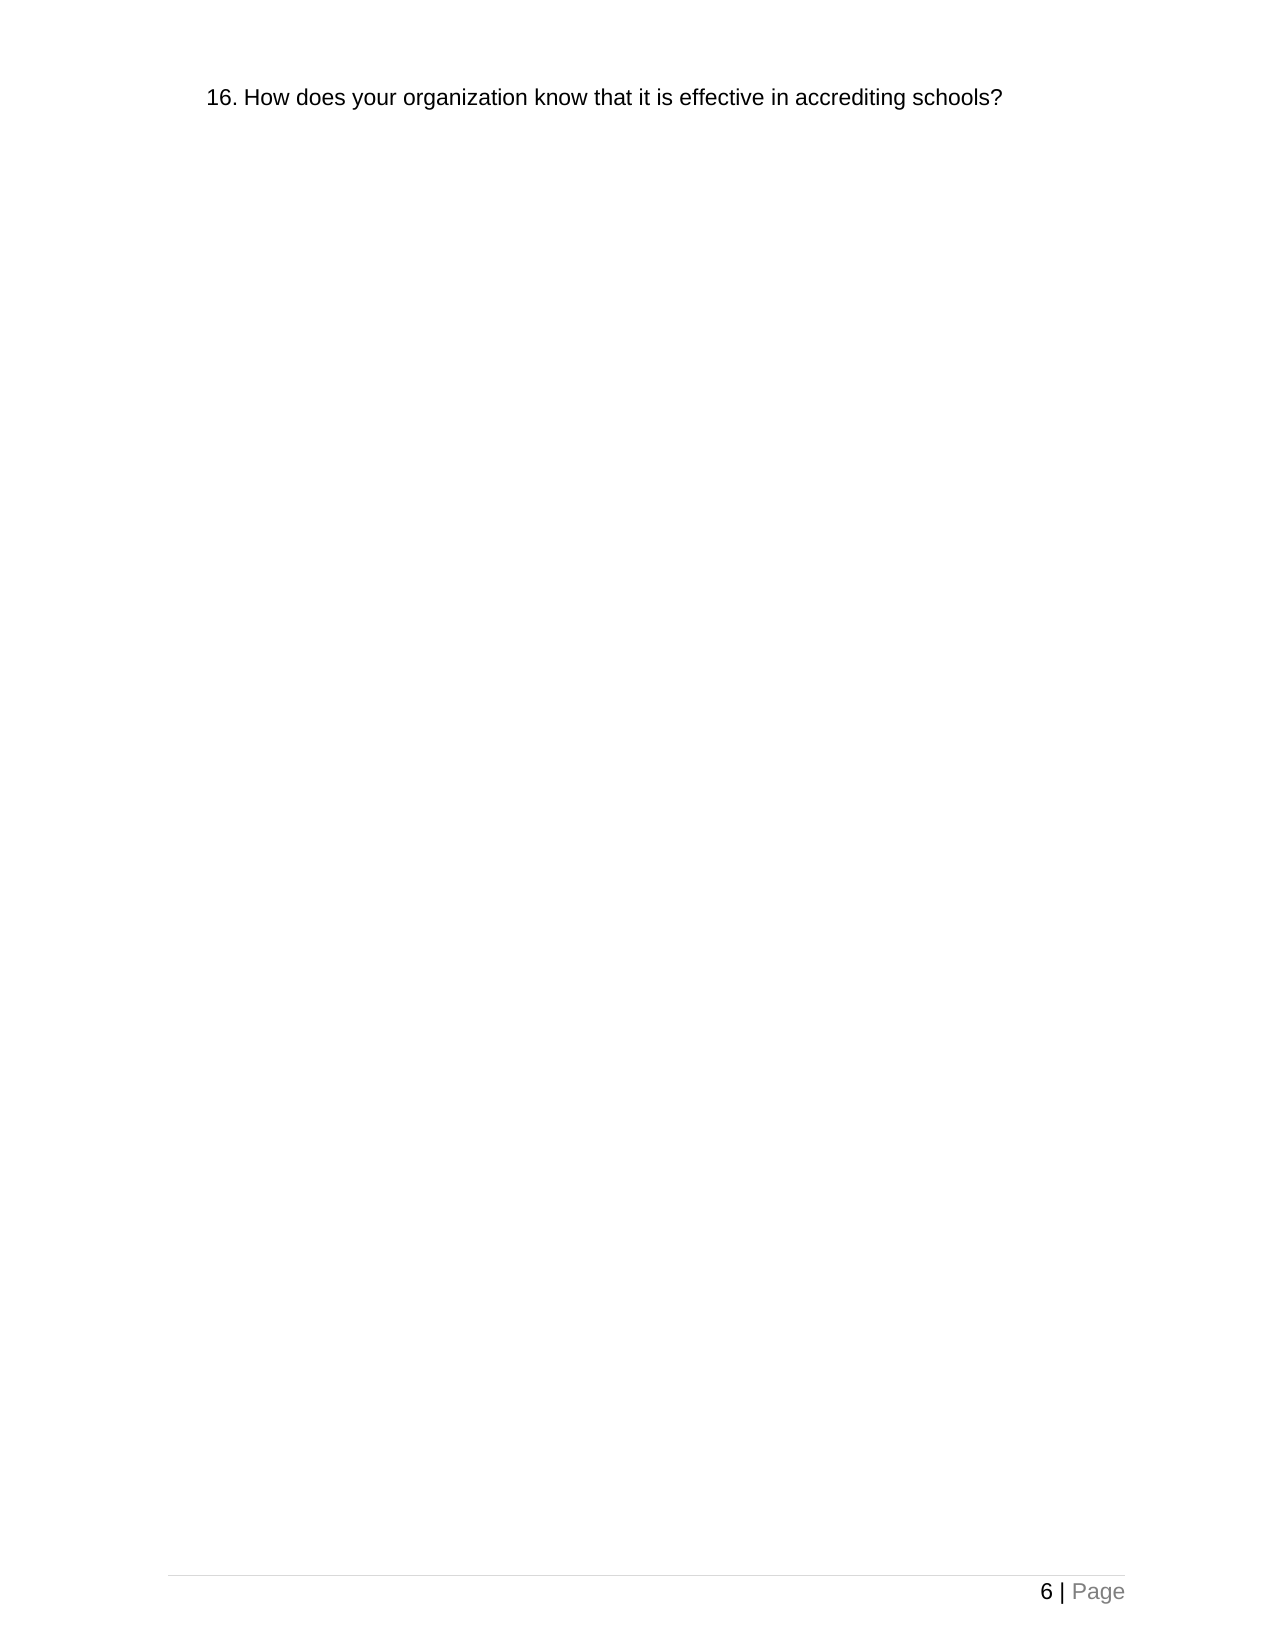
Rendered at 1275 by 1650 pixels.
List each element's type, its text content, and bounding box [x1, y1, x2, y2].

list How does your organization know that it is effective in accrediting schools? [206, 84, 1125, 111]
